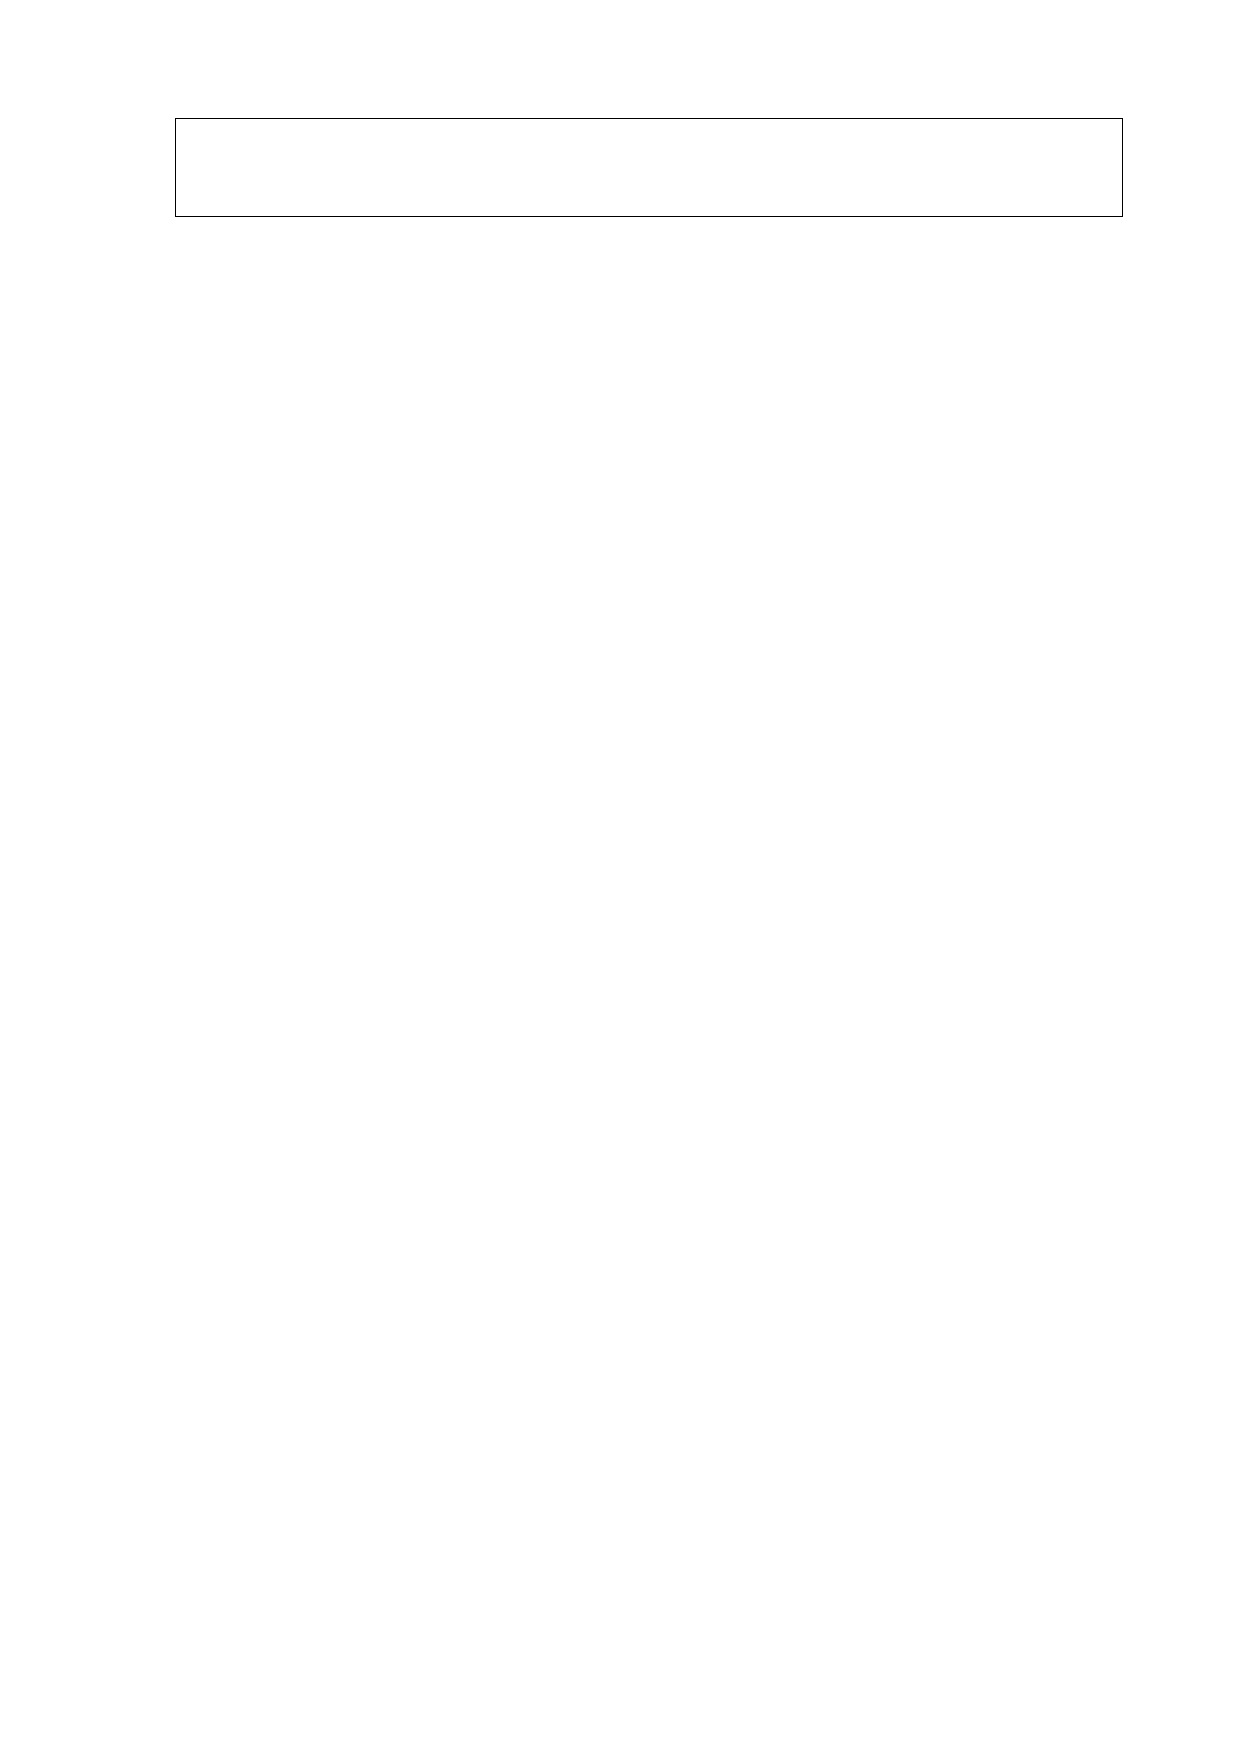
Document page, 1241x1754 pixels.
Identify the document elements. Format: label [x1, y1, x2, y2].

table_header [176, 119, 1122, 216]
